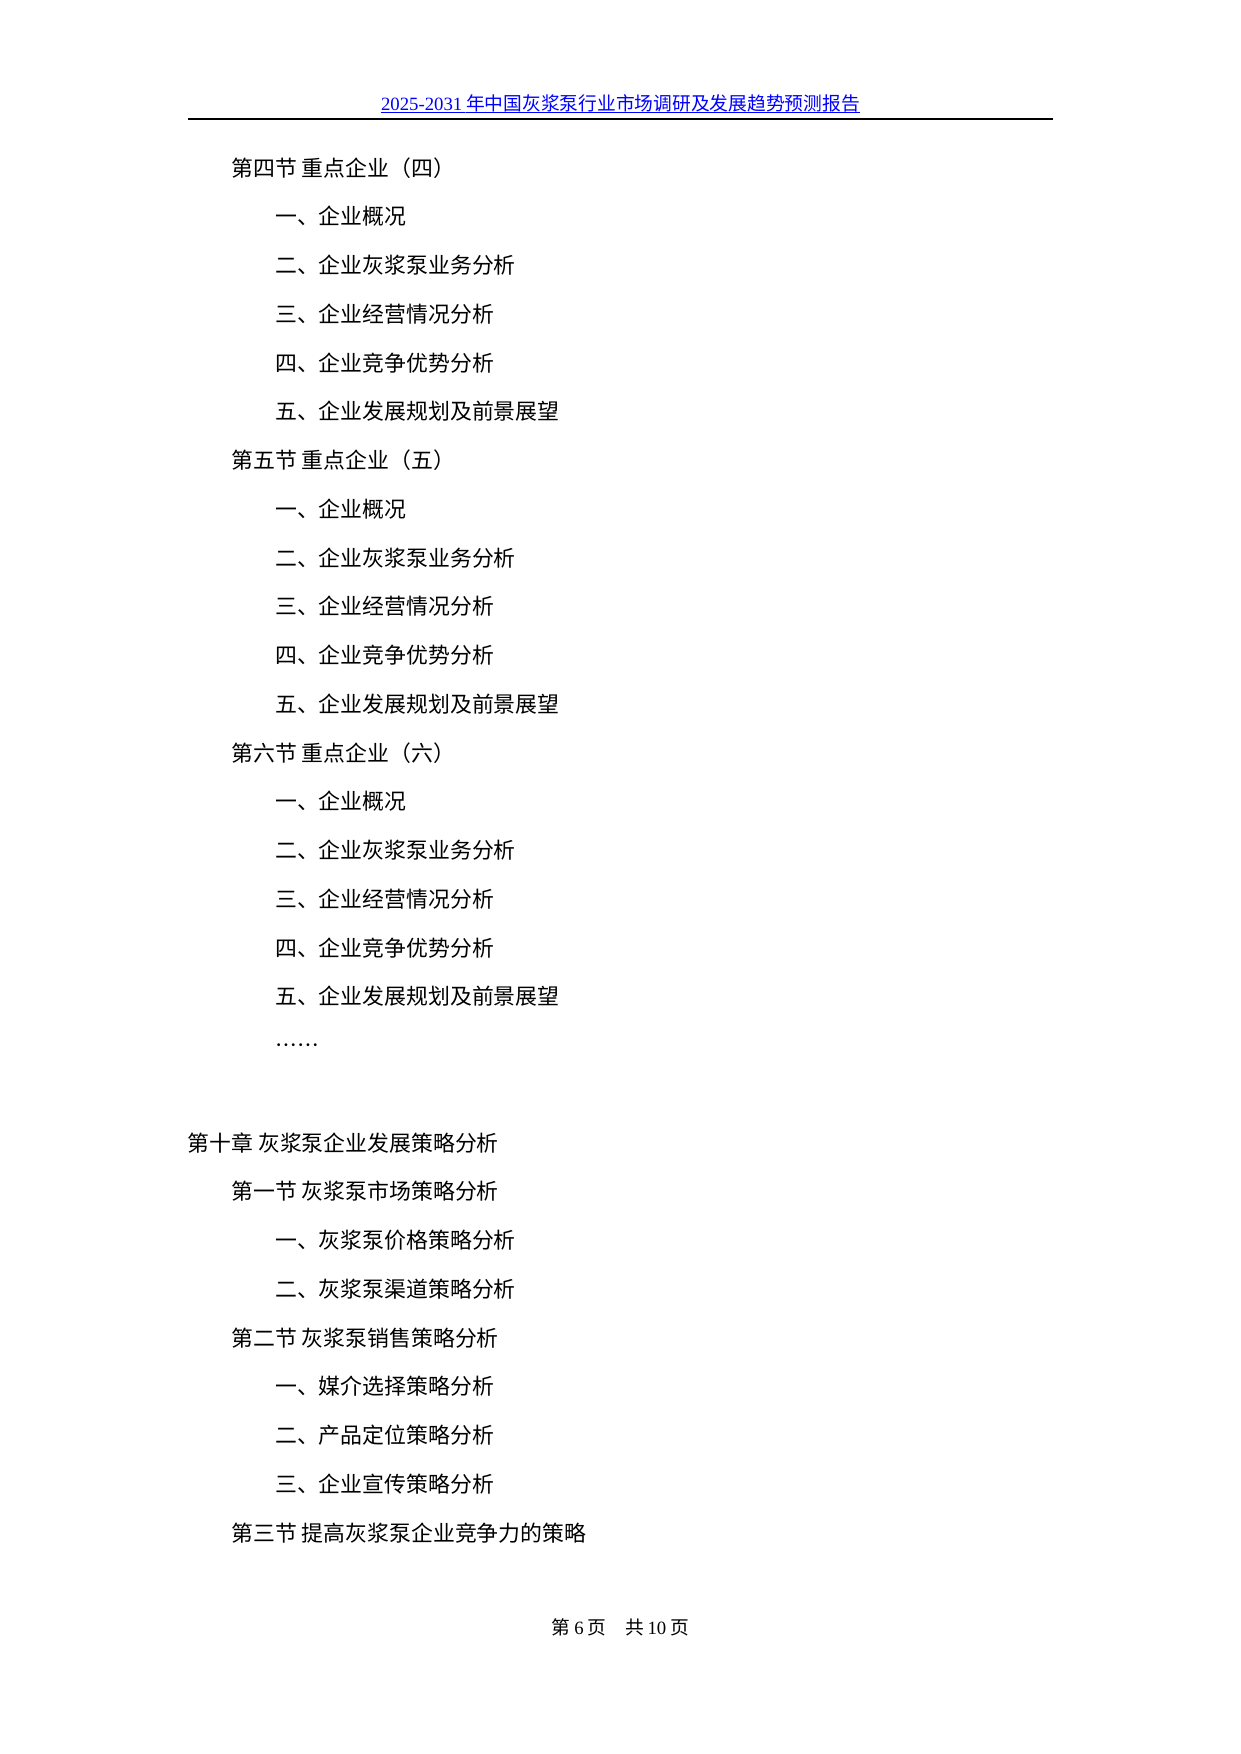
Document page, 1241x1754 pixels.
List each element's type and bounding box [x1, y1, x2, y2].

text [187, 150, 1053, 1548]
